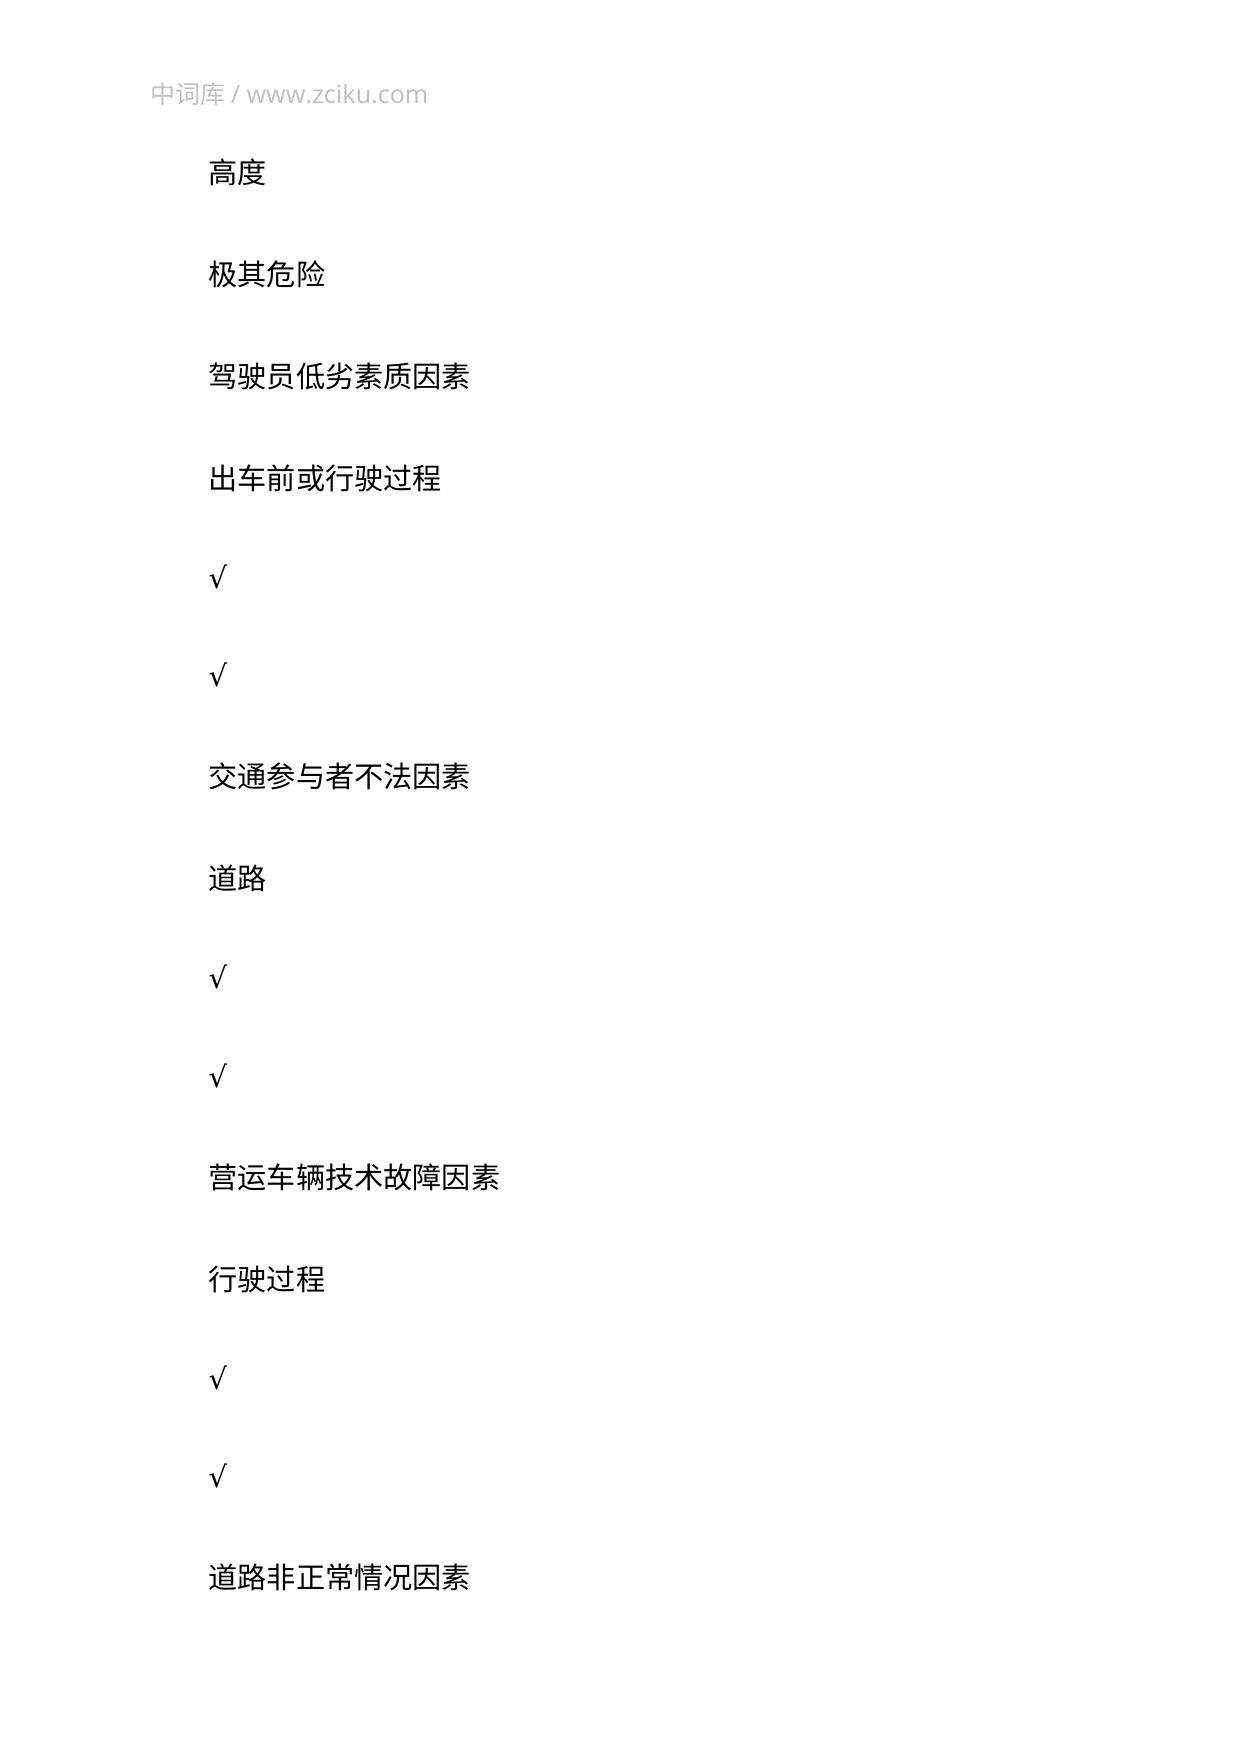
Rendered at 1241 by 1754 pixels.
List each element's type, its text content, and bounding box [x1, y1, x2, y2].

text 道路 [150, 856, 1090, 898]
text √ [150, 1456, 1090, 1496]
text 营运车辆技术故障因素 [150, 1154, 1090, 1197]
text 出车前或行驶过程 [150, 455, 1090, 498]
text √ [150, 1056, 1090, 1096]
text √ [150, 557, 1090, 597]
text 驾驶员低劣素质因素 [150, 353, 1090, 396]
text √ [150, 656, 1090, 695]
text 高度 [150, 150, 1090, 192]
text 极其危险 [150, 252, 1090, 294]
text √ [150, 1358, 1090, 1398]
text 道路非正常情况因素 [150, 1555, 1090, 1597]
text 交通参与者不法因素 [150, 754, 1090, 796]
text √ [150, 957, 1090, 997]
text 行驶过程 [150, 1256, 1090, 1298]
